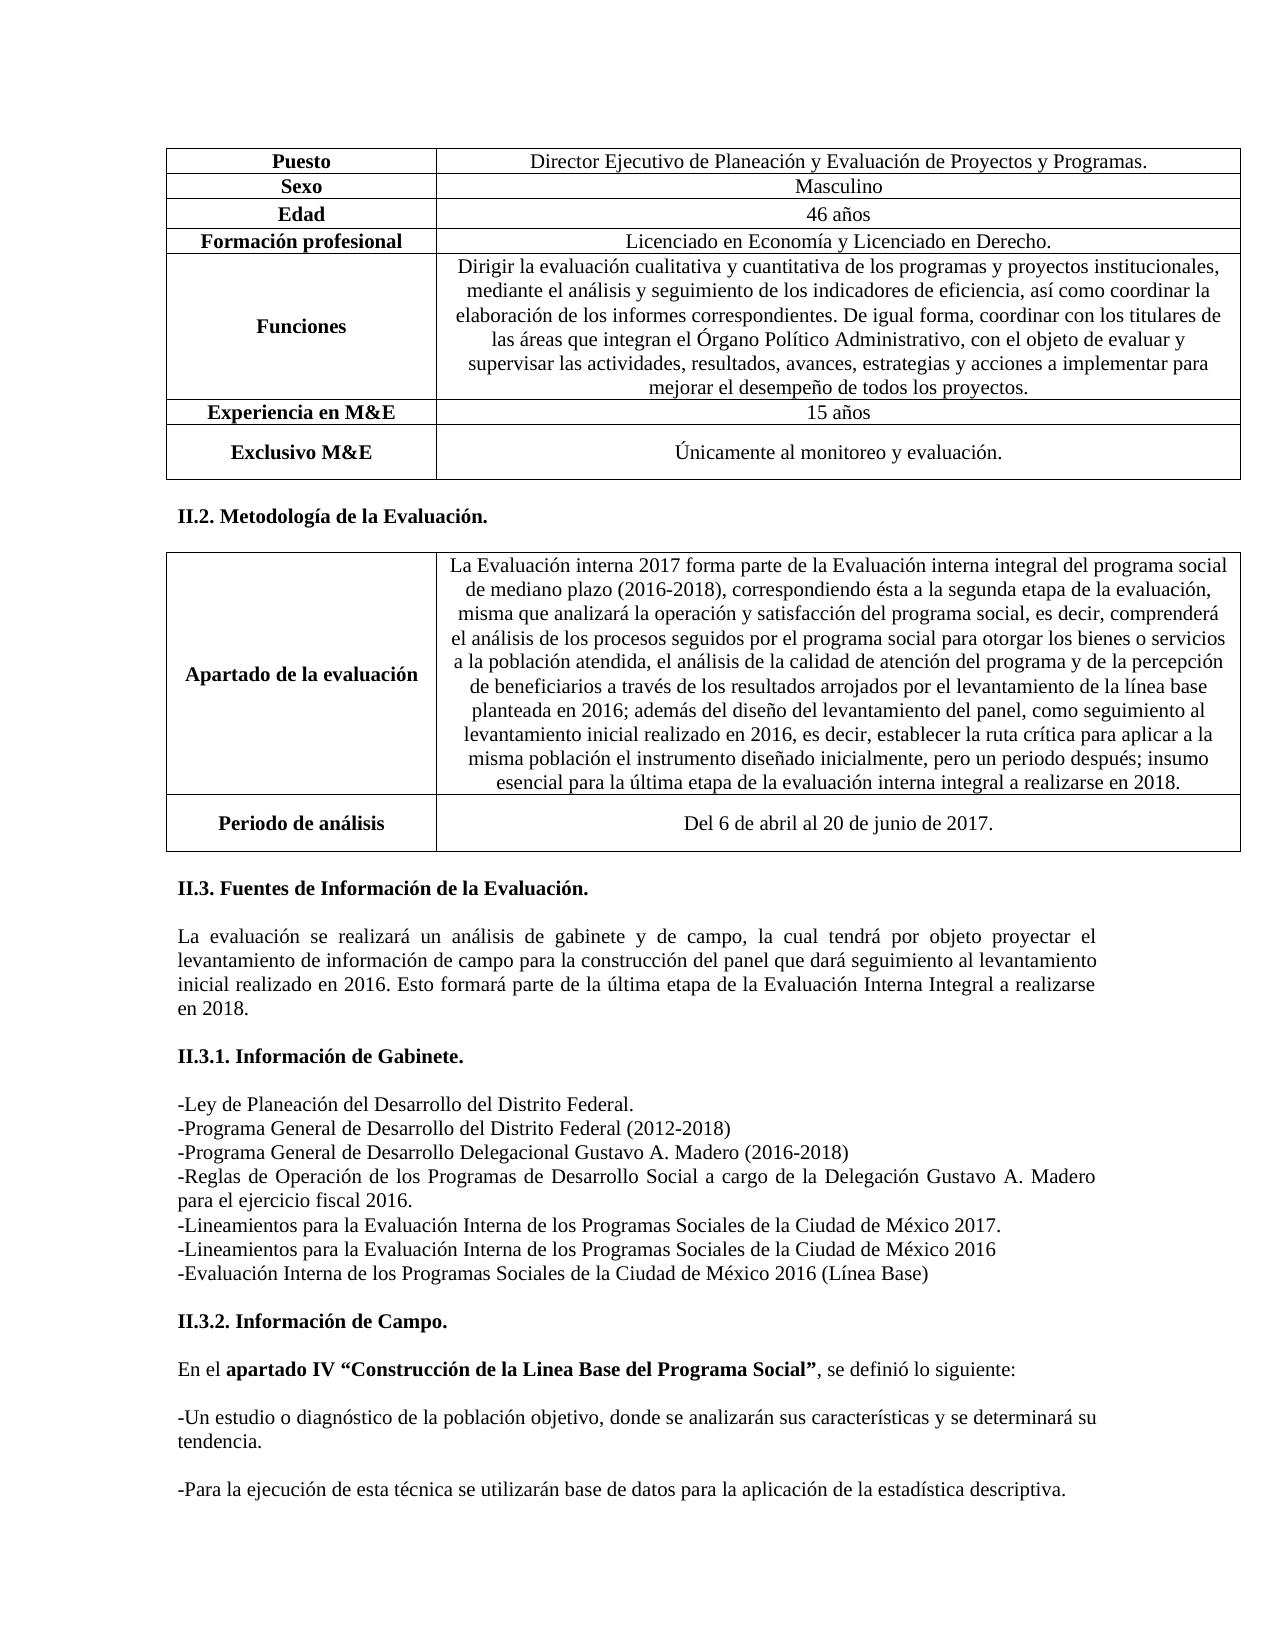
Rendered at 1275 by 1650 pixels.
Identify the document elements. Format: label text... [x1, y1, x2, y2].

text -Programa General de Desarrollo del Distrito Federal (2012-2018) [177, 1116, 1098, 1140]
table_header Director Ejecutivo de Planeación y Evaluación de Proyectos y Programas. [437, 149, 1240, 173]
text -Lineamientos para la Evaluación Interna de los Programas Sociales de la Ciudad de México 2016 [177, 1237, 1098, 1261]
table_cell Dirigir la evaluación cualitativa y cuantitativa de los programas y proyectos institucionales, mediante el análisis y seguimiento de los indicadores de eficiencia, así como coordinar la elaboración de los informes correspondientes. De igual forma, coordinar con los titulares de las áreas que integran el Órgano Político Administrativo, con el objeto de evaluar y supervisar las actividades, resultados, avances, estrategias y acciones a implementar para mejorar el desempeño de todos los proyectos. [437, 254, 1240, 399]
text -Evaluación Interna de los Programas Sociales de la Ciudad de México 2016 (Línea Base) [177, 1261, 1098, 1285]
table_cell Exclusivo M&E [167, 425, 436, 479]
text -Para la ejecución de esta técnica se utilizarán base de datos para la aplicación de la estadística descriptiva. [177, 1477, 1098, 1501]
text En el apartado IV “Construcción de la Linea Base del Programa Social”, se definió lo siguiente: [177, 1357, 1098, 1381]
text II.2. Metodología de la Evaluación. [177, 504, 1098, 528]
table_cell Sexo [167, 174, 436, 198]
text -Lineamientos para la Evaluación Interna de los Programas Sociales de la Ciudad de México 2017. [177, 1212, 1098, 1237]
table_cell Edad [167, 199, 436, 228]
table_cell 15 años [437, 400, 1240, 424]
table_cell Licenciado en Economía y Licenciado en Derecho. [437, 229, 1240, 253]
table_header La Evaluación interna 2017 forma parte de la Evaluación interna integral del programa social de mediano plazo (2016-2018), correspondiendo ésta a la segunda etapa de la evaluación, misma que analizará la operación y satisfacción del programa social, es decir, comprenderá el análisis de los procesos seguidos por el programa social para otorgar los bienes o servicios a la población atendida, el análisis de la calidad de atención del programa y de la percepción de beneficiarios a través de los resultados arrojados por el levantamiento de la línea base planteada en 2016; además del diseño del levantamiento del panel, como seguimiento al levantamiento inicial realizado en 2016, es decir, establecer la ruta crítica para aplicar a la misma población el instrumento diseñado inicialmente, pero un periodo después; insumo esencial para la última etapa de la evaluación interna integral a realizarse en 2018. [437, 553, 1240, 794]
table_header Apartado de la evaluación [167, 553, 436, 794]
table_cell Del 6 de abril al 20 de junio de 2017. [437, 795, 1240, 851]
table_cell Experiencia en M&E [167, 400, 436, 424]
table_header Puesto [167, 149, 436, 173]
table_cell Formación profesional [167, 229, 436, 253]
table_cell Masculino [437, 174, 1240, 198]
text II.3.2. Información de Campo. [177, 1309, 1098, 1333]
table_cell Únicamente al monitoreo y evaluación. [437, 425, 1240, 479]
text II.3.1. Información de Gabinete. [177, 1044, 1098, 1068]
text La evaluación se realizará un análisis de gabinete y de campo, la cual tendrá por objeto proyectar el levantamiento de información de campo para la construcción del panel que dará seguimiento al levantamiento inicial realizado en 2016. Esto formará parte de la última etapa de la Evaluación Interna Integral a realizarse en 2018. [177, 924, 1098, 1020]
text -Programa General de Desarrollo Delegacional Gustavo A. Madero (2016-2018) [177, 1140, 1098, 1164]
table_cell 46 años [437, 199, 1240, 228]
text -Reglas de Operación de los Programas de Desarrollo Social a cargo de la Delegación Gustavo A. Madero para el ejercicio fiscal 2016. [177, 1164, 1098, 1212]
table_cell Periodo de análisis [167, 795, 436, 851]
table_cell Funciones [167, 254, 436, 399]
text -Ley de Planeación del Desarrollo del Distrito Federal. [177, 1092, 1098, 1116]
text II.3. Fuentes de Información de la Evaluación. [177, 876, 1098, 900]
text -Un estudio o diagnóstico de la población objetivo, donde se analizarán sus características y se determinará su tendencia. [177, 1405, 1098, 1453]
